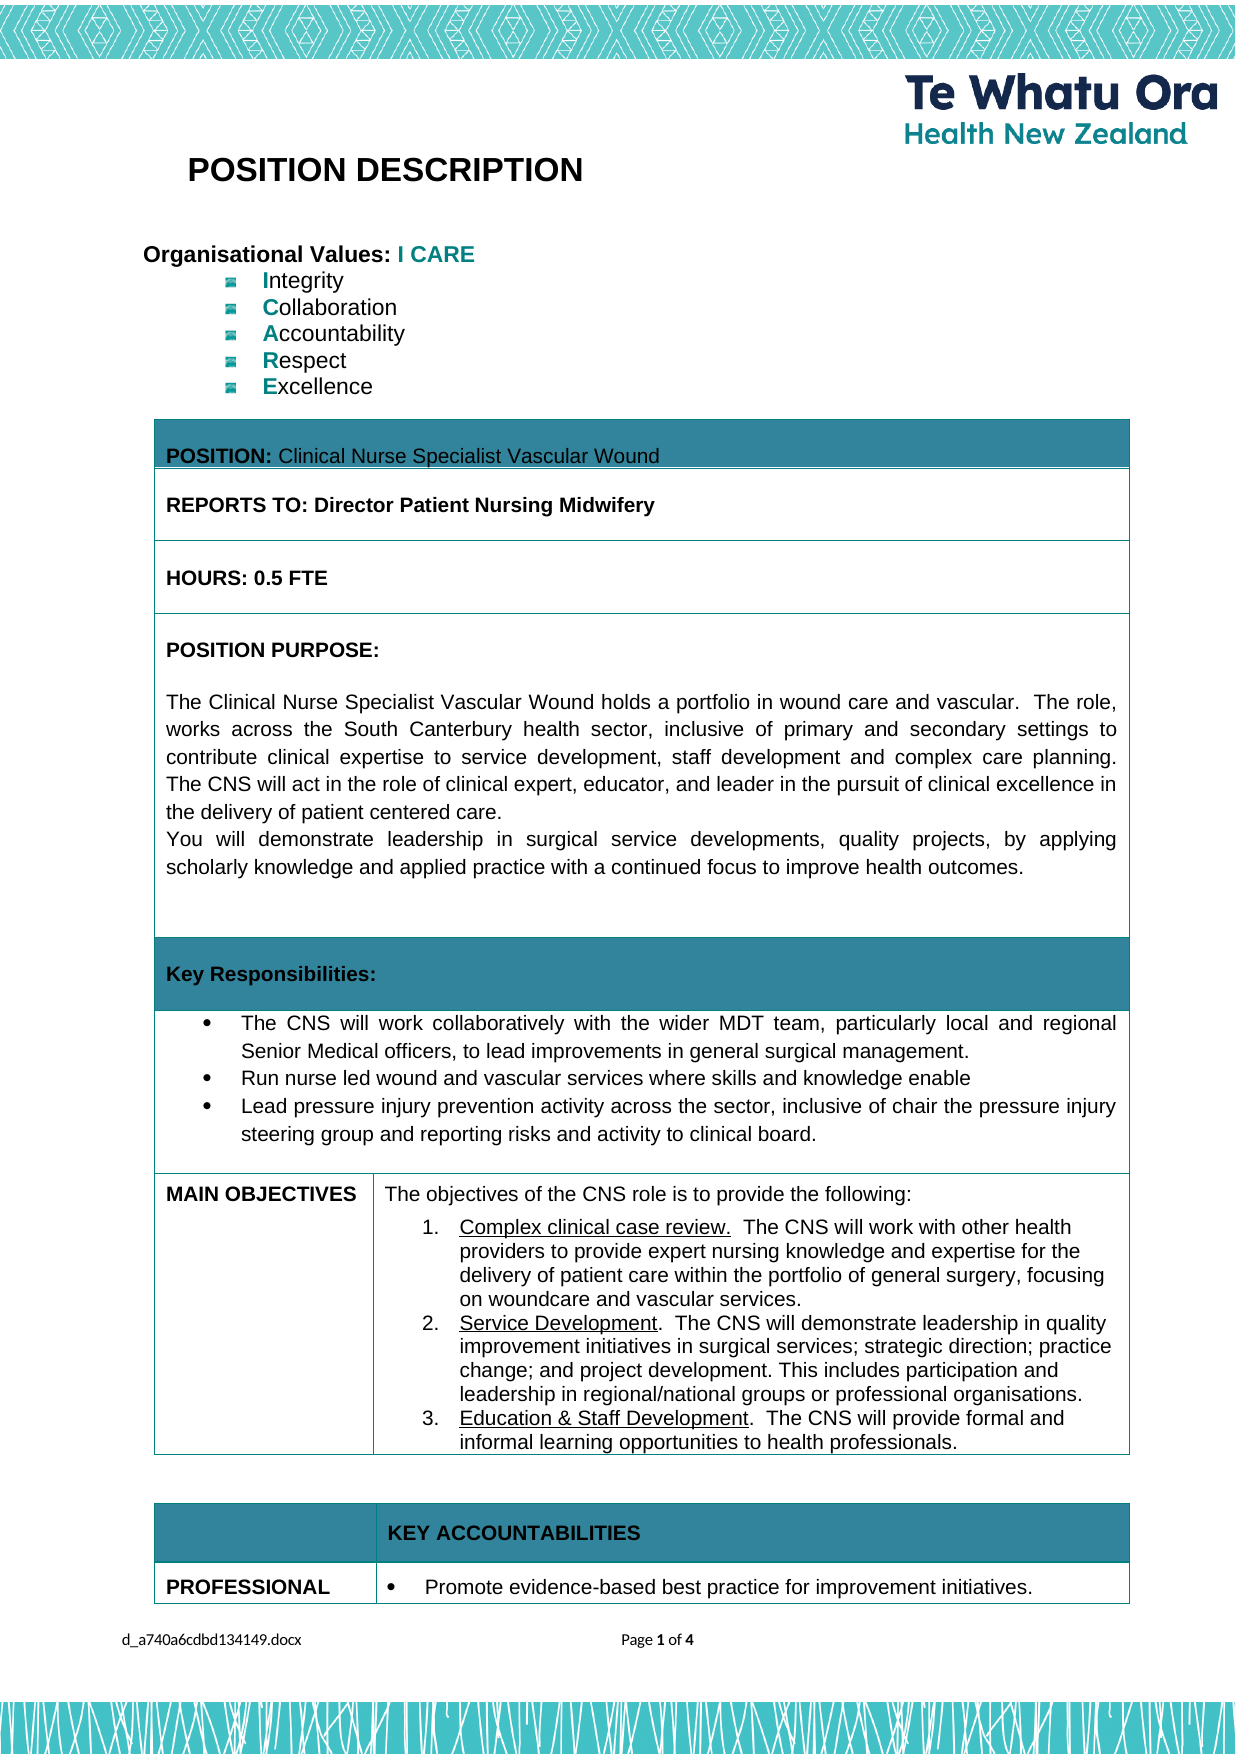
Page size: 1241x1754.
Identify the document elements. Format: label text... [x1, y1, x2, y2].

text POSITION DESCRIPTION [187, 150, 1063, 188]
list Integrity [218, 267, 1063, 294]
table_header POSITION: Clinical Nurse Specialist Vascular Wound [155, 420, 1129, 467]
picture [0, 1702, 1236, 1754]
table_header KEY ACCOUNTABILITIES [377, 1504, 1129, 1561]
picture [218, 377, 236, 395]
picture [218, 272, 236, 289]
list Respect [218, 347, 1063, 373]
table_cell The CNS will work collaboratively with the wider MDT team, particularly local and regional Senior Medical officers, to lead improvements in general surgical management. Run nurse led wound and vascular services where skills and knowledge enable Lead pressure injury prevention activity across the sector, inclusive of chair the pressure injury steering group and reporting risks and activity to clinical board. [155, 1011, 1129, 1173]
table_cell REPORTS TO: Director Patient Nursing Midwifery [155, 469, 1129, 540]
list Accountability [218, 320, 1063, 347]
table_cell PROFESSIONAL LEADERSHIP AND ROLE MODEL [155, 1563, 376, 1603]
table_cell MAIN OBJECTIVES [155, 1174, 373, 1454]
picture [904, 73, 1218, 144]
text Organisational Values: I CARE [143, 241, 1063, 267]
picture [218, 298, 236, 316]
picture [0, 5, 1235, 59]
table_cell HOURS: 0.5 FTE [155, 541, 1129, 613]
table_cell Key Responsibilities: [155, 938, 1129, 1010]
list Excellence [218, 373, 1063, 399]
table_cell POSITION PURPOSE: The Clinical Nurse Specialist Vascular Wound holds a portfolio in wound care and vascular. The role, works across the South Canterbury health sector, inclusive of primary and secondary settings to contribute clinical expertise to service development, staff development and complex care planning. The CNS will act in the role of clinical expert, educator, and leader in the pursuit of clinical excellence in the delivery of patient centered care. You will demonstrate leadership in surgical service developments, quality projects, by applying scholarly knowledge and applied practice with a continued focus to improve health outcomes. [155, 614, 1129, 937]
table_cell The objectives of the CNS role is to provide the following: Complex clinical case review. The CNS will work with other health providers to provide expert nursing knowledge and expertise for the delivery of patient care within the portfolio of general surgery, focusing on woundcare and vascular services. Service Development. The CNS will demonstrate leadership in quality improvement initiatives in surgical services; strategic direction; practice change; and project development. This includes participation and leadership in regional/national groups or professional organisations. Education & Staff Development. The CNS will provide formal and informal learning opportunities to health professionals. [374, 1174, 1129, 1454]
table_header [155, 1504, 376, 1561]
list Collaboration [218, 294, 1063, 320]
picture [218, 351, 236, 369]
picture [218, 325, 236, 342]
